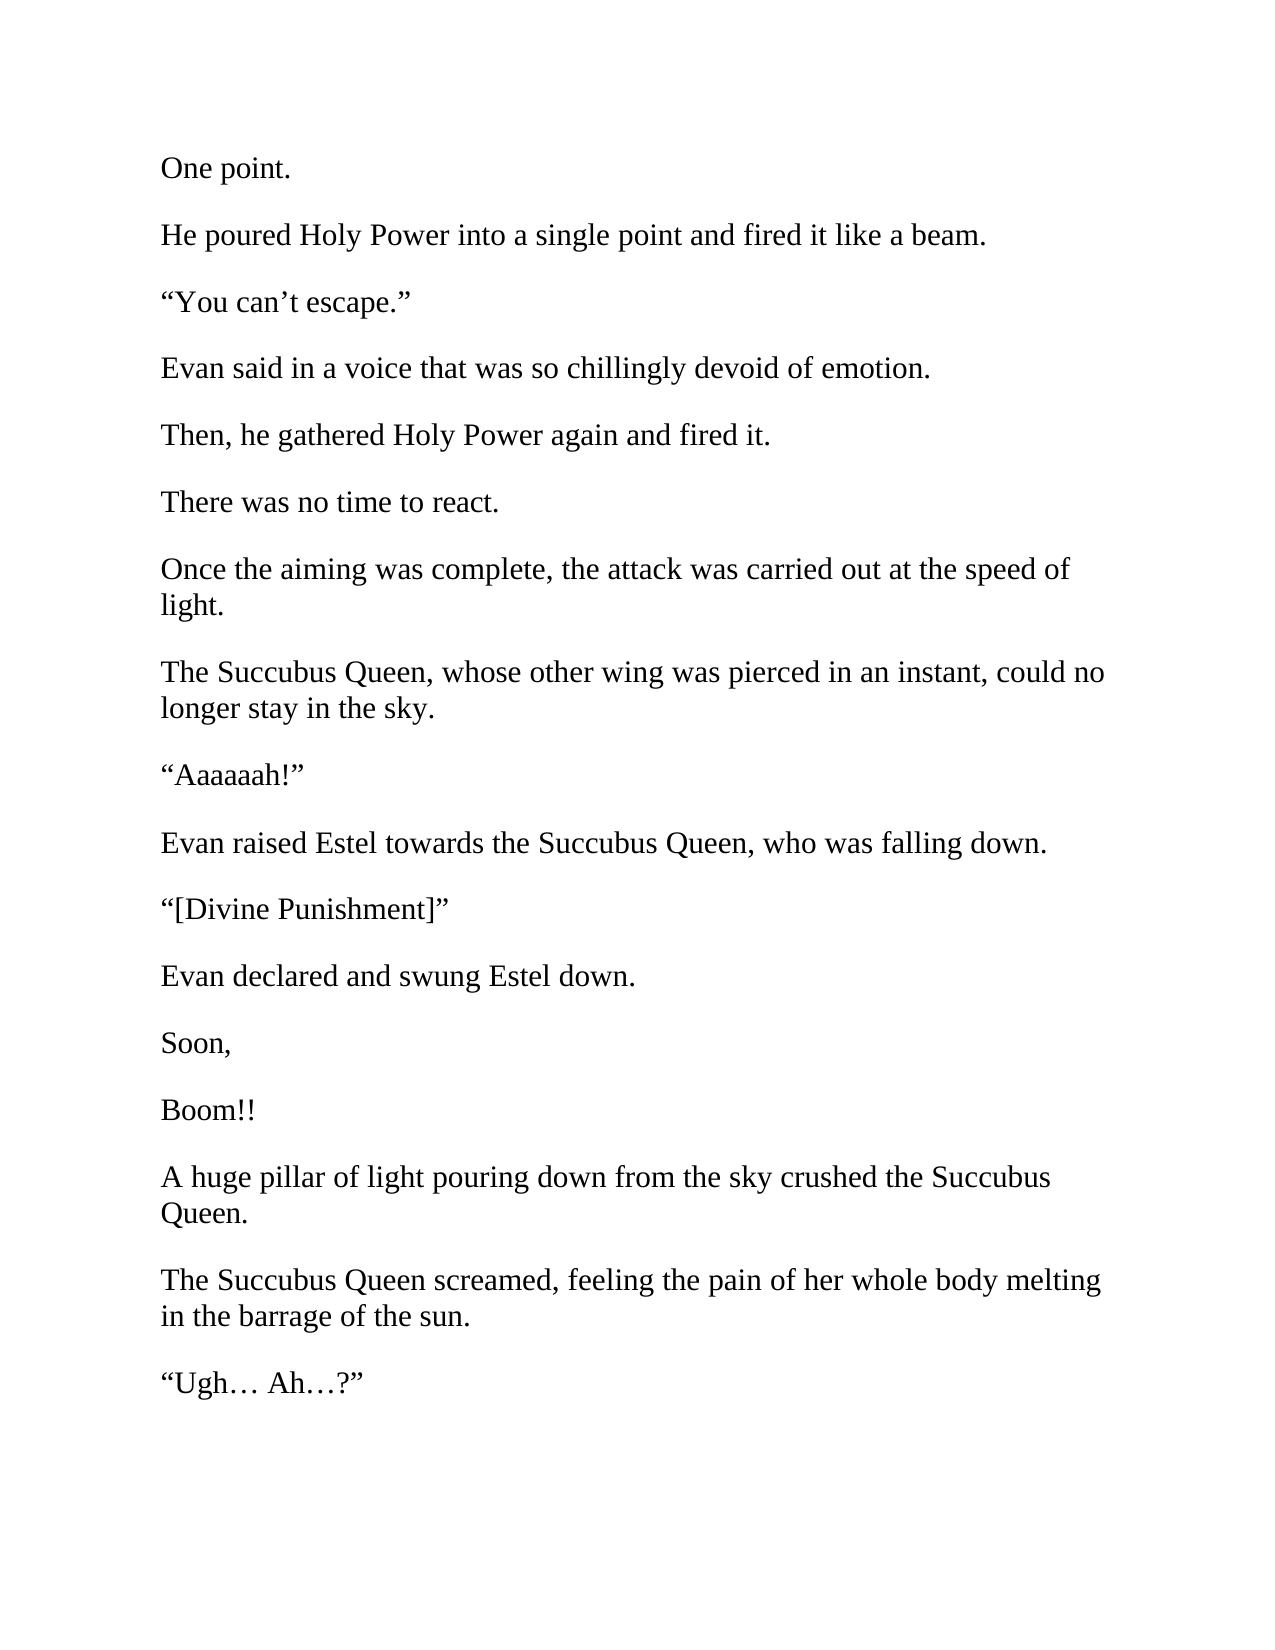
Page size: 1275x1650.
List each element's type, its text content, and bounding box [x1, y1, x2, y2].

text One point. [160, 149, 1127, 185]
text Evan said in a voice that was so chillingly devoid of emotion. Then, he gathered Holy Power again and fired it. [160, 350, 971, 452]
text Once the aiming was complete, the attack was carried out at the speed of light. [160, 550, 1127, 622]
text “Ugh… Ah…?” [160, 1364, 1127, 1400]
text A huge pillar of light pouring down from the sky crushed the Succubus Queen. [160, 1158, 1127, 1230]
text The Succubus Queen, whose other wing was pierced in an instant, could no longer stay in the sky. [160, 653, 1127, 725]
text Boom!! [160, 1091, 1127, 1127]
text “Aaaaaah!” [160, 757, 1127, 793]
text The Succubus Queen screamed, feeling the pain of her whole body melting in the barrage of the sun. [160, 1261, 1112, 1333]
text Evan declared and swung Estel down. Soon, [160, 957, 665, 1060]
text Evan raised Estel towards the Succubus Queen, who was falling down. “[Divine Punishment]” [160, 824, 1127, 927]
text He poured Holy Power into a single point and fired it like a beam. “You can’t escape.” [160, 216, 1046, 319]
text There was no time to react. [160, 483, 1127, 519]
